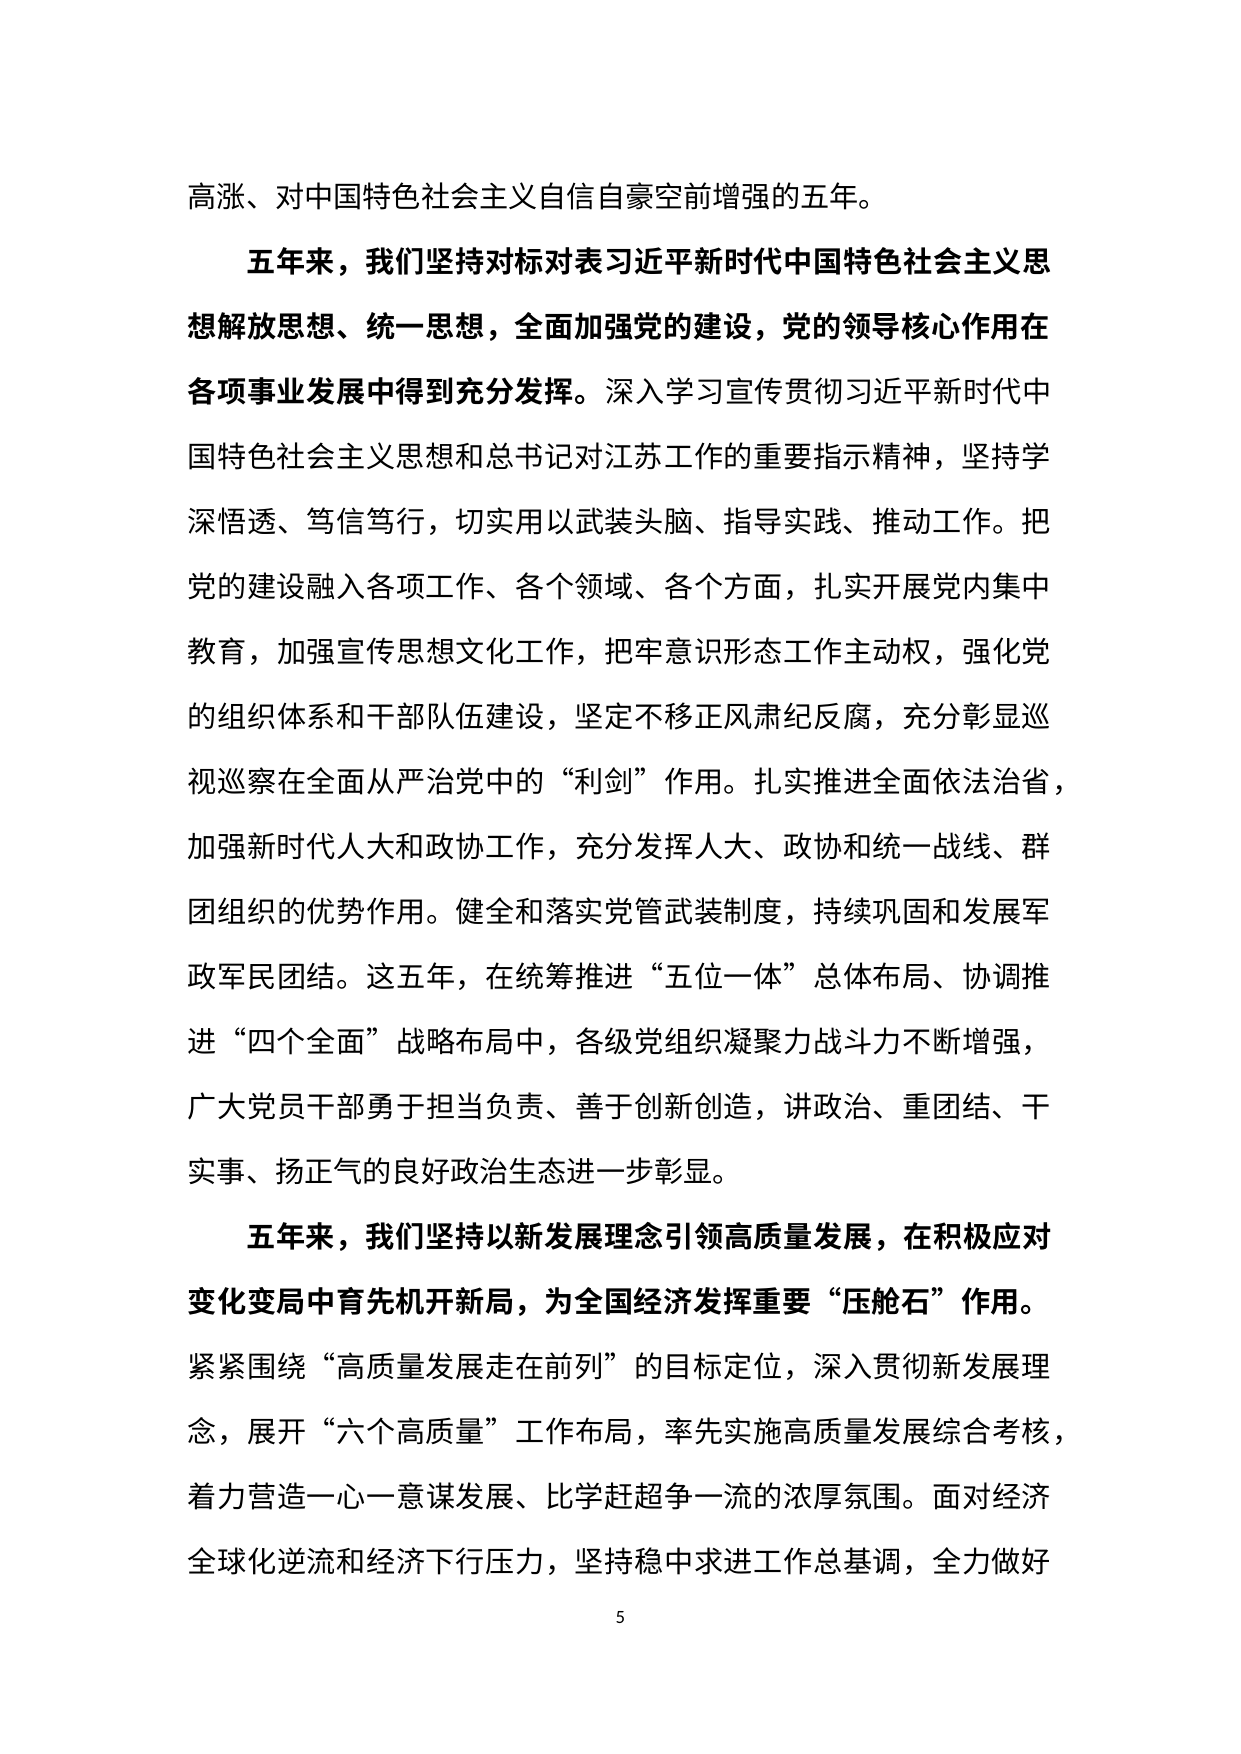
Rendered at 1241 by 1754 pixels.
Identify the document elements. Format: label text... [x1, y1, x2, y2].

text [187, 1202, 1053, 1592]
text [187, 162, 1053, 227]
text 五年来，我们坚持对标对表习近平新时代中国特色社会主义思想解放思想、统一思想，全面加强党的建设，党的领导核心作用在各项事业发展中得到充分发挥。深入学习宣传贯彻习近平新时代中国特色社会主义思想和总书记对江苏工作的重要指示精神，坚持学深悟透、笃信笃行，切实用以武装头脑、指导实践、推动工作。把党的建设融入各项工作、各个领域、各个方面，扎实开展党内集中教育，加强宣传思想文化工作，把牢意识形态工作主动权，强化党的组织体系和干部队伍建设，坚定不移正风肃纪反腐，充分彰显巡视巡察在全面从严治党中的“利剑”作用。扎实推进全面依法治省，加强新时代人大和政协工作，充分发挥人大、政协和统一战线、群团组织的优势作用。健全和落实党管武装制度，持续巩固和发展军政军民团结。这五年，在统筹推进“五位一体”总体布局、协调推进“四个全面”战略布局中，各级党组织凝聚力战斗力不断增强，广大党员干部勇于担当负责、善于创新创造，讲政治、重团结、干实事、扬正气的良好政治生态进一步彰显。 [187, 227, 1053, 1202]
